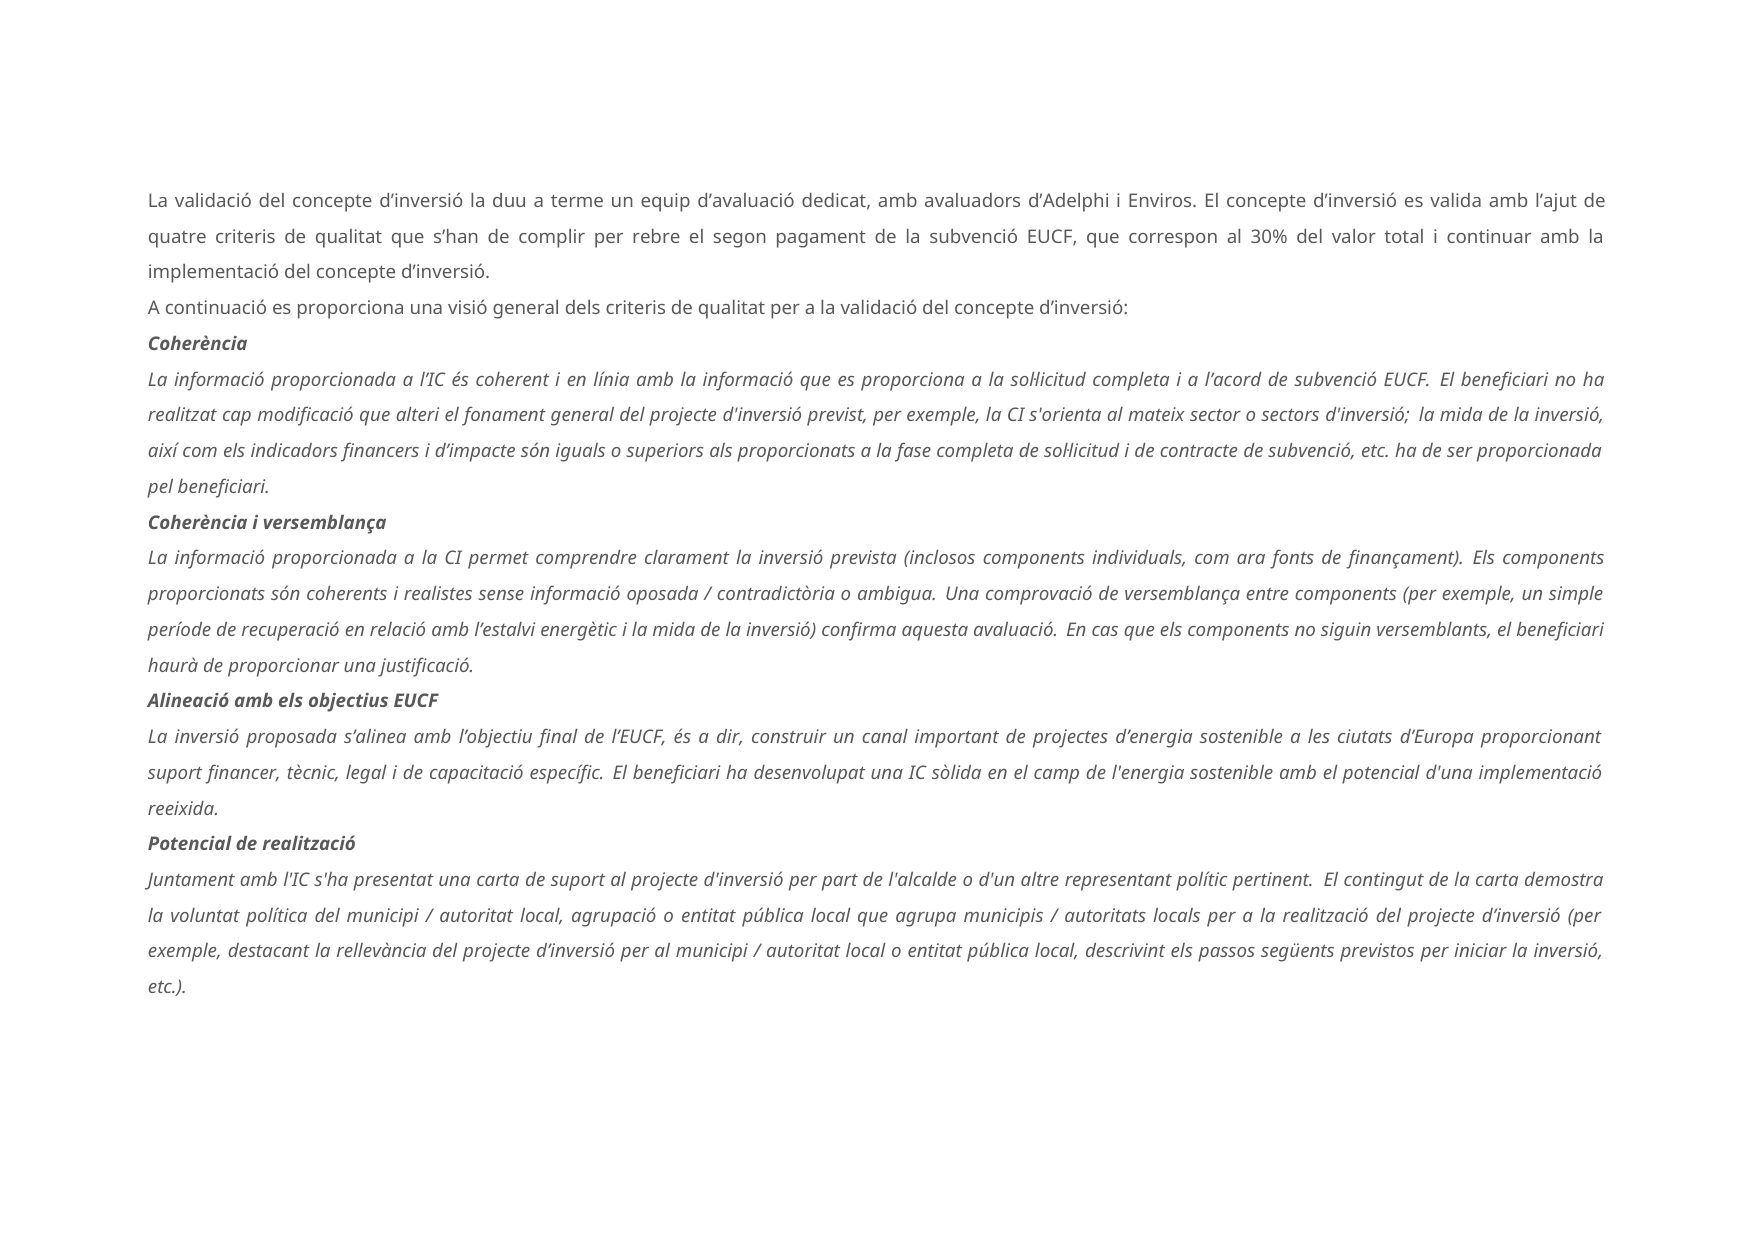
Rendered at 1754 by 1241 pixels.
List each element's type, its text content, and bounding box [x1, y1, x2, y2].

text La inversió proposada s’alinea amb l’objectiu final de l’EUCF, és a dir, construir un canal important de projectes d’energia sostenible a les ciutats d’Europa proporcionant suport financer, tècnic, legal i de capacitació específic. El beneficiari ha desenvolupat una IC sòlida en el camp de l'energia sostenible amb el potencial d'una implementació reeixida. [148, 713, 1606, 820]
text A continuació es proporciona una visió general dels criteris de qualitat per a la validació del concepte d’inversió: [148, 284, 1606, 320]
text Coherència [148, 320, 1606, 356]
text Alineació amb els objectius EUCF [148, 677, 1606, 713]
text La informació proporcionada a l’IC és coherent i en línia amb la informació que es proporciona a la sol·licitud completa i a l’acord de subvenció EUCF. El beneficiari no ha realitzat cap modificació que alteri el fonament general del projecte d'inversió previst, per exemple, la CI s'orienta al mateix sector o sectors d'inversió; la mida de la inversió, així com els indicadors financers i d’impacte són iguals o superiors als proporcionats a la fase completa de sol·licitud i de contracte de subvenció, etc. ha de ser proporcionada pel beneficiari. [148, 356, 1606, 499]
text Juntament amb l'IC s'ha presentat una carta de suport al projecte d'inversió per part de l'alcalde o d'un altre representant polític pertinent. El contingut de la carta demostra la voluntat política del municipi / autoritat local, agrupació o entitat pública local que agrupa municipis / autoritats locals per a la realització del projecte d’inversió (per exemple, destacant la rellevància del projecte d’inversió per al municipi / autoritat local o entitat pública local, descrivint els passos següents previstos per iniciar la inversió, etc.). [148, 856, 1606, 999]
text La informació proporcionada a la CI permet comprendre clarament la inversió prevista (inclosos components individuals, com ara fonts de finançament). Els components proporcionats són coherents i realistes sense informació oposada / contradictòria o ambigua. Una comprovació de versemblança entre components (per exemple, un simple període de recuperació en relació amb l’estalvi energètic i la mida de la inversió) confirma aquesta avaluació. En cas que els components no siguin versemblants, el beneficiari haurà de proporcionar una justificació. [148, 534, 1606, 677]
text La validació del concepte d’inversió la duu a terme un equip d’avaluació dedicat, amb avaluadors d’Adelphi i Enviros. El concepte d’inversió es valida amb l’ajut de quatre criteris de qualitat que s’han de complir per rebre el segon pagament de la subvenció EUCF, que correspon al 30% del valor total i continuar amb la implementació del concepte d’inversió. [148, 177, 1606, 284]
text Coherència i versemblança [148, 499, 1606, 534]
text Potencial de realització [148, 820, 1606, 856]
